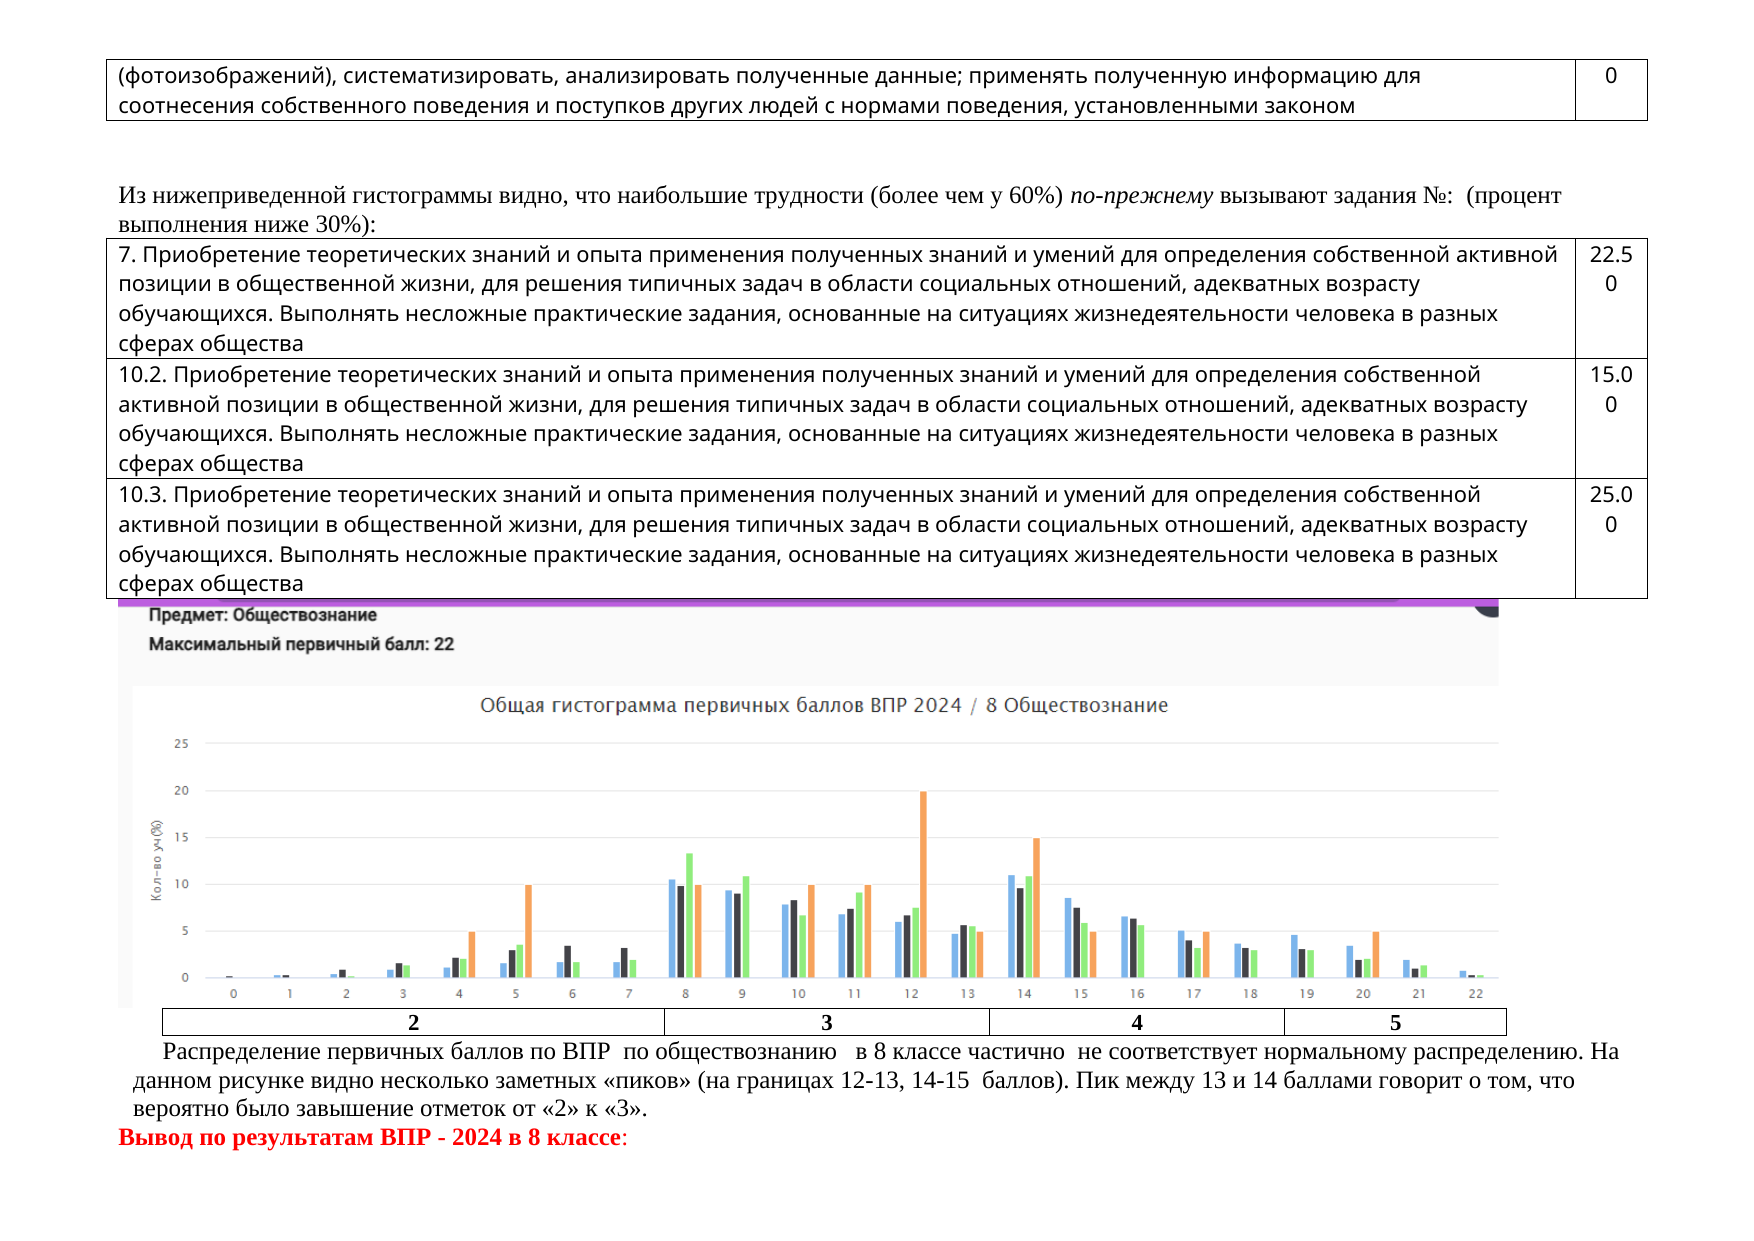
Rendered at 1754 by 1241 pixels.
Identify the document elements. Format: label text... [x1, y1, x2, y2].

table_cell 10.3. Приобретение теоретических знаний и опыта применения полученных знаний и умений для определения собственной активной позиции в общественной жизни, для решения типичных задач в области социальных отношений, адекватных возрасту обучающихся. Выполнять несложные практические задания, основанные на ситуациях жизнедеятельности человека в разных сферах общества [107, 479, 1575, 598]
table_header 5 [1285, 1009, 1506, 1035]
table_header 7. Приобретение теоретических знаний и опыта применения полученных знаний и умений для определения собственной активной позиции в общественной жизни, для решения типичных задач в области социальных отношений, адекватных возрасту обучающихся. Выполнять несложные практические задания, основанные на ситуациях жизнедеятельности человека в разных сферах общества [107, 239, 1575, 358]
table_header 4 [990, 1009, 1284, 1035]
text Распределение первичных баллов по ВПР по обществознанию в 8 классе частично не соответствует нормальному распределению. На данном рисунке видно несколько заметных «пиков» (на границах 12-13, 14-15 баллов). Пик между 13 и 14 баллами говорит о том, что вероятно было завышение отметок от «2» к «3». [133, 1036, 1636, 1122]
table_cell 10.2. Приобретение теоретических знаний и опыта применения полученных знаний и умений для определения собственной активной позиции в общественной жизни, для решения типичных задач в области социальных отношений, адекватных возрасту обучающихся. Выполнять несложные практические задания, основанные на ситуациях жизнедеятельности человека в разных сферах общества [107, 359, 1575, 478]
table_cell 62.50 [1576, 60, 1647, 120]
table_header 22.50 [1576, 239, 1647, 358]
table_cell 15.00 [1576, 359, 1647, 478]
table_cell 25.00 [1576, 479, 1647, 598]
table_header 3 [665, 1009, 989, 1035]
text Из нижеприведенной гистограммы видно, что наибольшие трудности (более чем у 60%) по-прежнему вызывают задания №: (процент выполнения ниже 30%): [118, 180, 1636, 237]
table_header 2 [163, 1009, 664, 1035]
picture [118, 599, 1499, 1008]
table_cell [107, 60, 1575, 120]
text Вывод по результатам ВПР - 2024 в 8 классе: [59, 1122, 1636, 1151]
